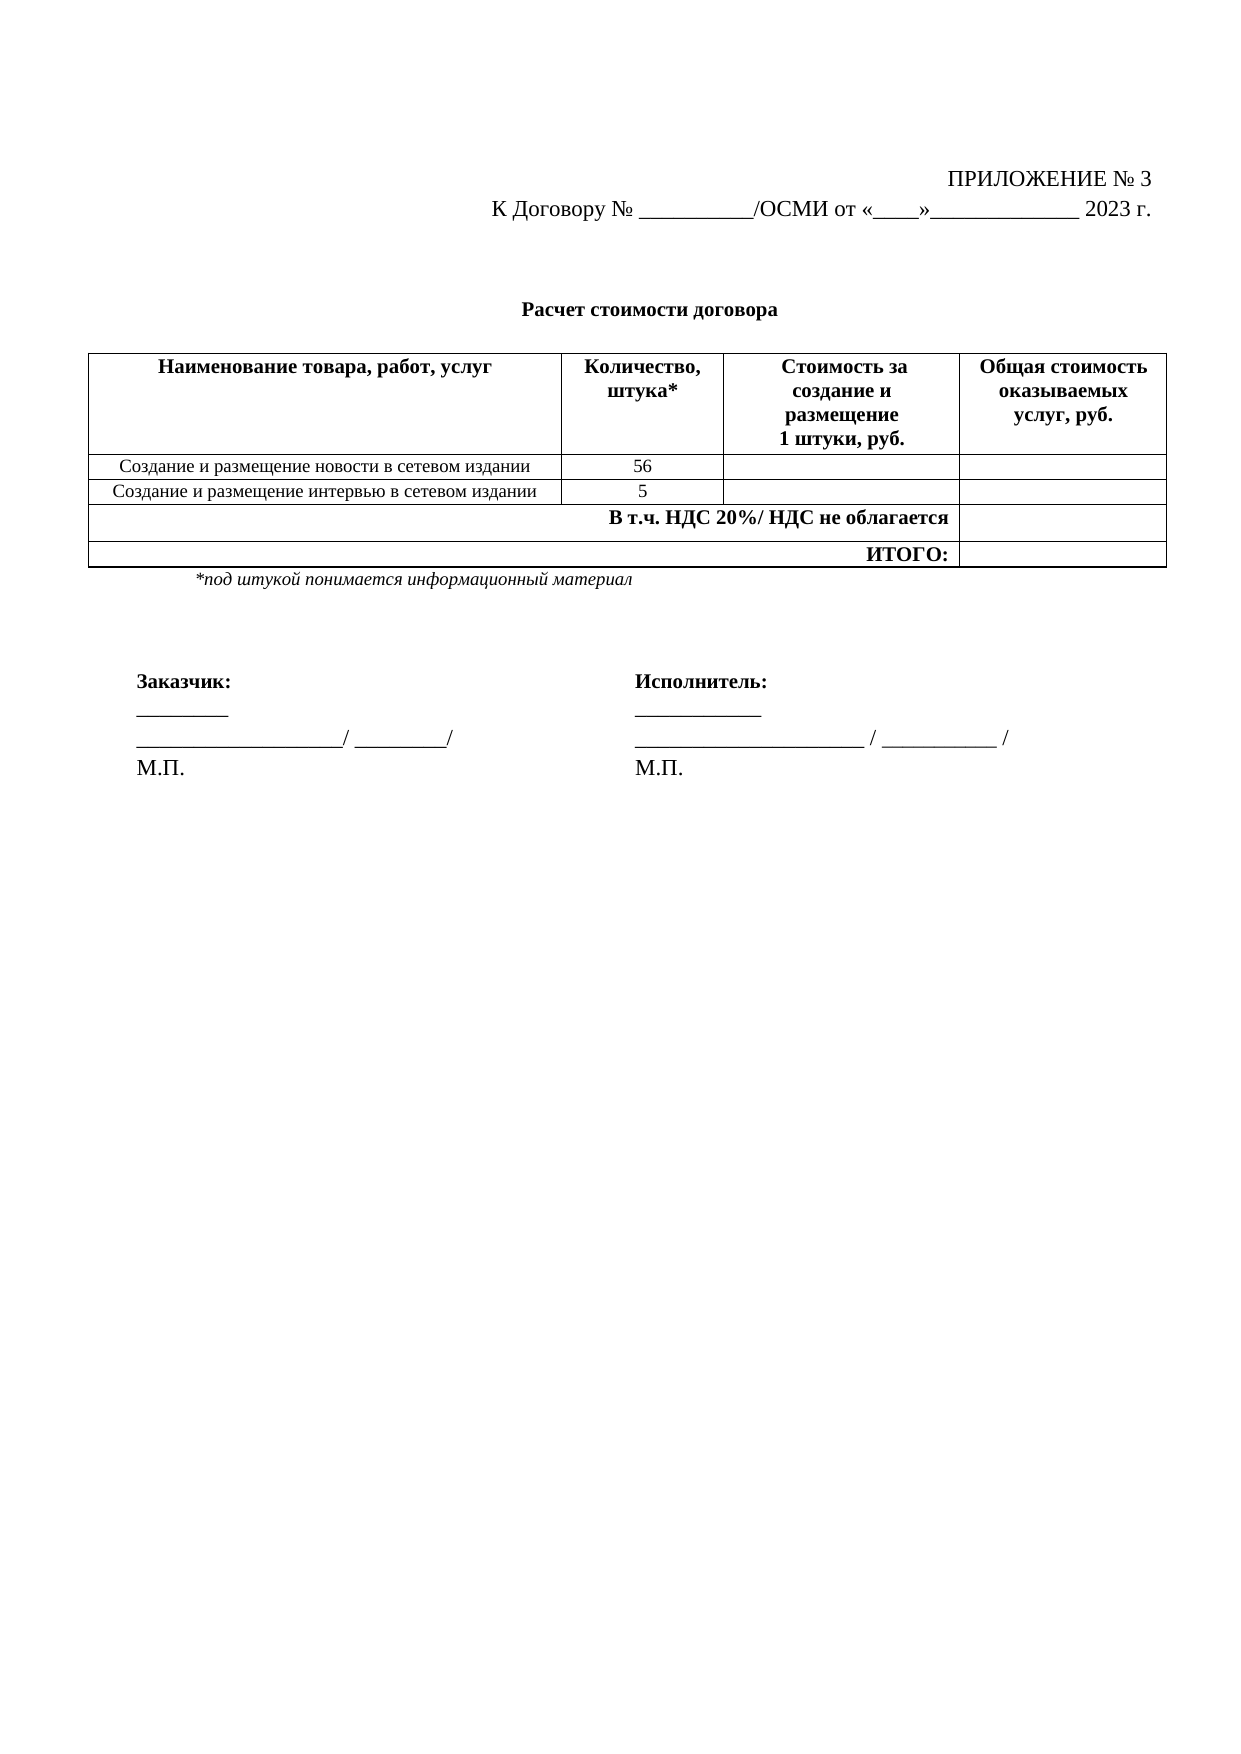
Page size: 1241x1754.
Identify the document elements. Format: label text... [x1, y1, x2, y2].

table_cell 5 [562, 480, 723, 504]
table_cell [960, 455, 1166, 479]
text Расчет стоимости договора [148, 297, 1152, 321]
table_header Количество, штука* [562, 354, 723, 454]
table_cell [724, 455, 959, 479]
table_cell ИТОГО: [89, 542, 959, 566]
table_cell В т.ч. НДС 20%/ НДС не облагается [89, 505, 959, 541]
text К Договору № __________/ОСМИ от «____»_____________ 2023 г. [148, 195, 1152, 222]
table_cell Создание и размещение новости в сетевом издании [89, 455, 561, 479]
table_cell [960, 505, 1166, 541]
table_header Заказчик: ________ __________________/ ________/ М.П. [136, 645, 635, 780]
table_cell 56 [562, 455, 723, 479]
table_cell [960, 480, 1166, 504]
table_cell Создание и размещение интервью в сетевом издании [89, 480, 561, 504]
table_cell [724, 480, 959, 504]
text ПРИЛОЖЕНИЕ № 3 [148, 165, 1152, 191]
table_cell [960, 542, 1166, 566]
table_header Стоимость за создание и размещение 1 штуки, руб. [724, 354, 959, 454]
table_header Наименование товара, работ, услуг [89, 354, 561, 454]
table_header Исполнитель: ___________ ____________________ / ___________ / М.П. [635, 645, 1122, 780]
text *под штукой понимается информационный материал [148, 568, 1152, 589]
table_header Общая стоимость оказываемых услуг, руб. [960, 354, 1166, 454]
